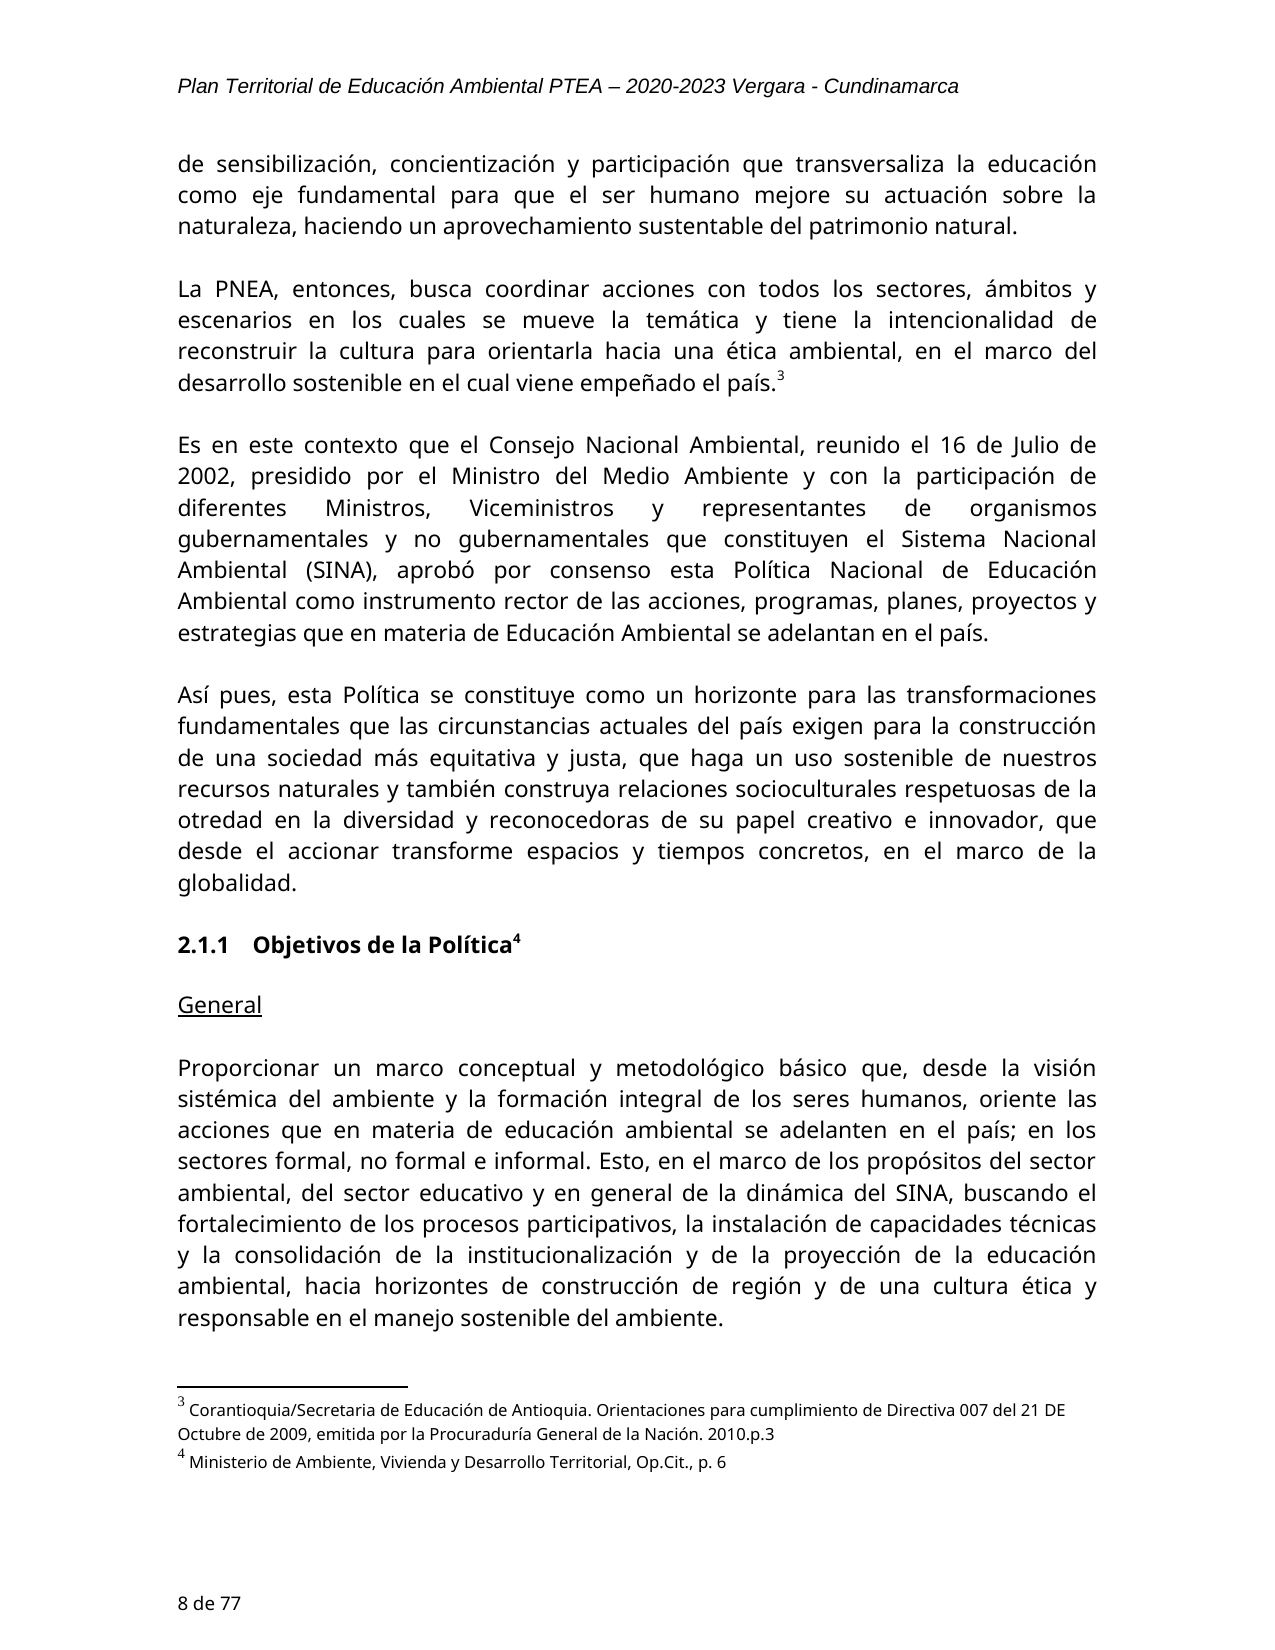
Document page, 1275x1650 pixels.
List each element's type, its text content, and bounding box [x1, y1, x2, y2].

text Es en este contexto que el Consejo Nacional Ambiental, reunido el 16 de Julio de 2002, presidido por el Ministro del Medio Ambiente y con la participación de diferentes Ministros, Viceministros y representantes de organismos gubernamentales y no gubernamentales que constituyen el Sistema Nacional Ambiental (SINA), aprobó por consenso esta Política Nacional de Educación Ambiental como instrumento rector de las acciones, programas, planes, proyectos y estrategias que en materia de Educación Ambiental se adelantan en el país. [177, 429, 1098, 648]
subtitle Objetivos de la Política [177, 929, 1098, 960]
text Proporcionar un marco conceptual y metodológico básico que, desde la visión sistémica del ambiente y la formación integral de los seres humanos, oriente las acciones que en materia de educación ambiental se adelanten en el país; en los sectores formal, no formal e informal. Esto, en el marco de los propósitos del sector ambiental, del sector educativo y en general de la dinámica del SINA, buscando el fortalecimiento de los procesos participativos, la instalación de capacidades técnicas y la consolidación de la institucionalización y de la proyección de la educación ambiental, hacia horizontes de construcción de región y de una cultura ética y responsable en el manejo sostenible del ambiente. [177, 1051, 1098, 1333]
text Así pues, esta Política se constituye como un horizonte para las transformaciones fundamentales que las circunstancias actuales del país exigen para la construcción de una sociedad más equitativa y justa, que haga un uso sostenible de nuestros recursos naturales y también construya relaciones socioculturales respetuosas de la otredad en la diversidad y reconocedoras de su papel creativo e innovador, que desde el accionar transforme espacios y tiempos concretos, en el marco de la globalidad. [177, 679, 1098, 898]
text La PNEA, entonces, busca coordinar acciones con todos los sectores, ámbitos y escenarios en los cuales se mueve la temática y tiene la intencionalidad de reconstruir la cultura para orientarla hacia una ética ambiental, en el marco del desarrollo sostenible en el cual viene empeñado el país. [177, 273, 1098, 398]
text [177, 148, 1098, 241]
text General [177, 989, 1098, 1020]
